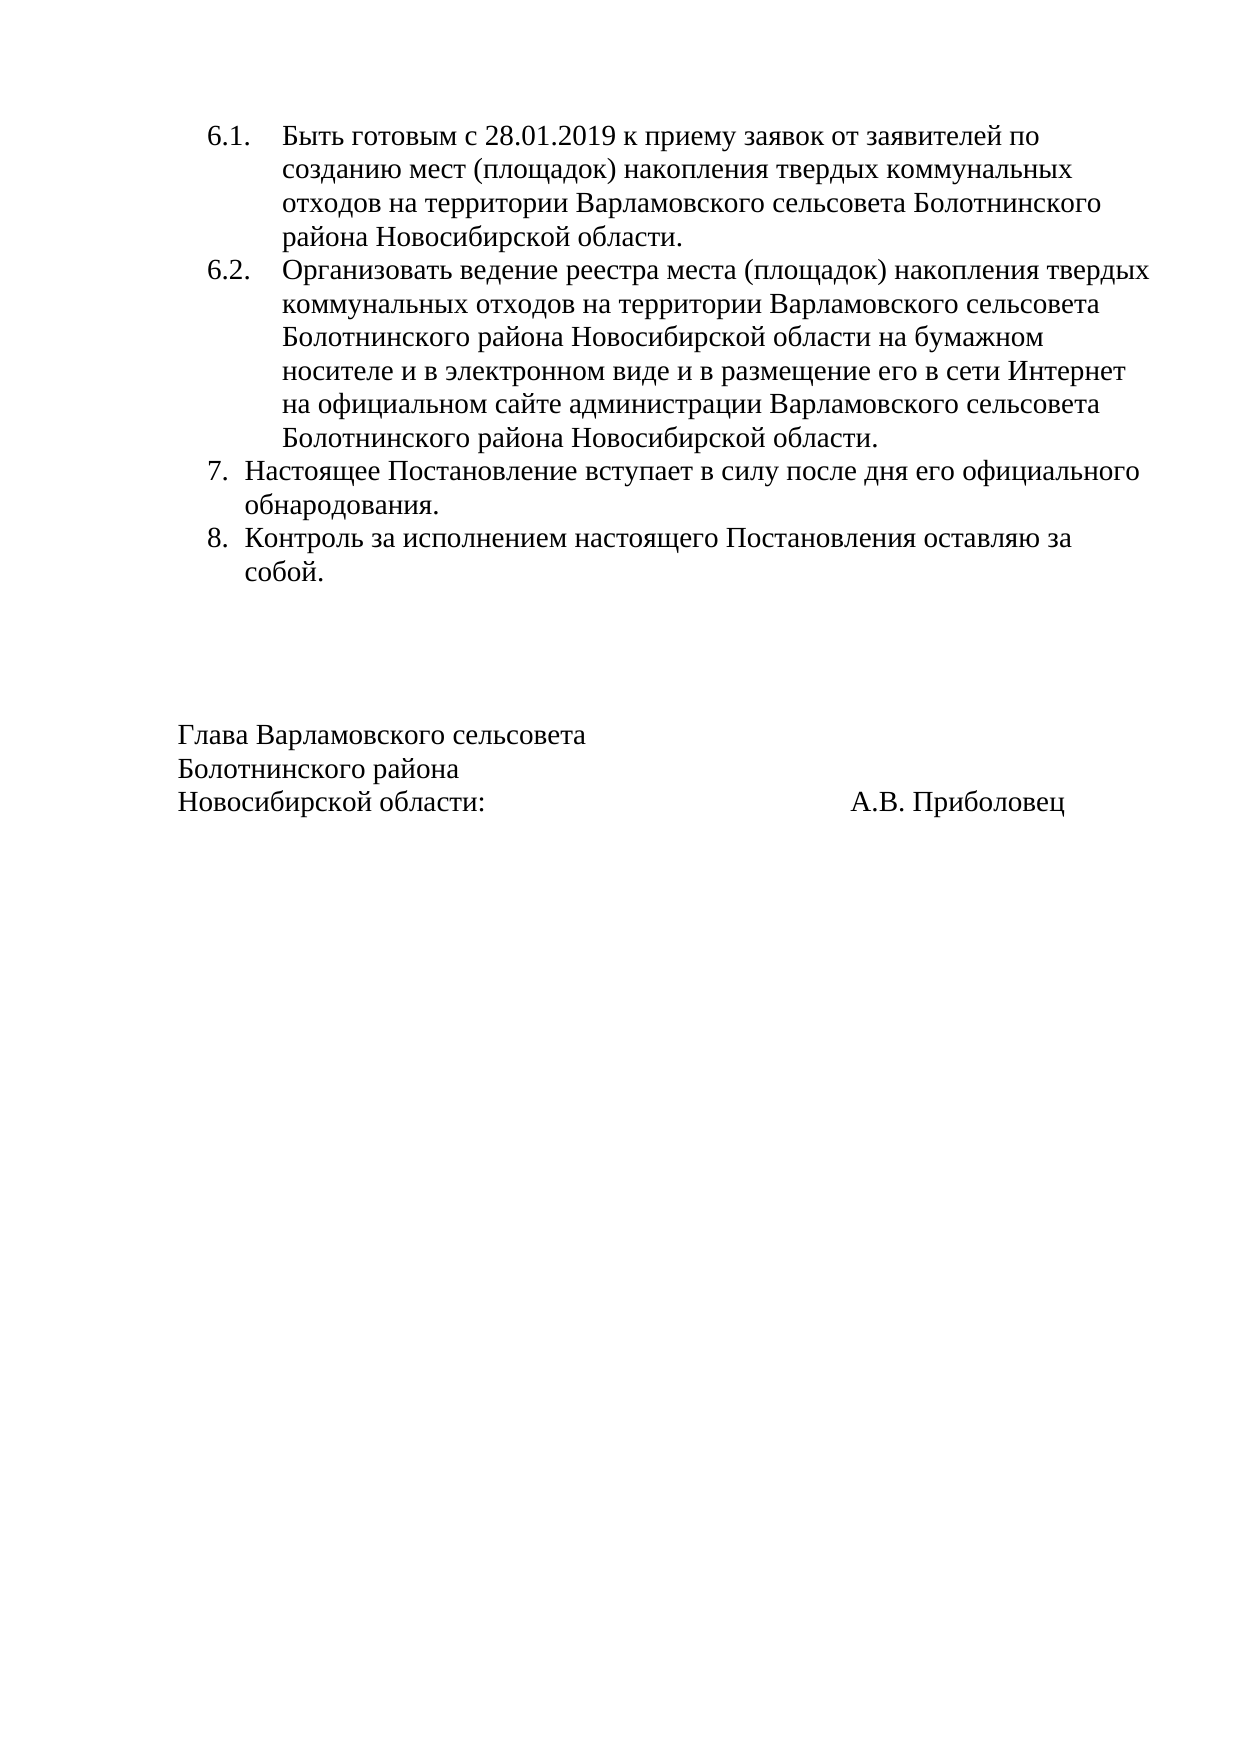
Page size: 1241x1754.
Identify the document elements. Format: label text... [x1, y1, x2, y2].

text Новосибирской области: А.В. Приболовец [177, 784, 1152, 818]
list Быть готовым с 28.01.2019 к приему заявок от заявителей по созданию мест (площадок) накопления твердых коммунальных отходов на территории Варламовского сельсовета Болотнинского района Новосибирской области. [207, 118, 1152, 252]
list Контроль за исполнением настоящего Постановления оставляю за собой. [207, 521, 1152, 588]
text Глава Варламовского сельсовета [177, 717, 1152, 751]
text Болотнинского района [177, 751, 1152, 784]
list Организовать ведение реестра места (площадок) накопления твердых коммунальных отходов на территории Варламовского сельсовета Болотнинского района Новосибирской области на бумажном носителе и в электронном виде и в размещение его в сети Интернет на официальном сайте администрации Варламовского сельсовета Болотнинского района Новосибирской области. [207, 252, 1152, 453]
list Настоящее Постановление вступает в силу после дня его официального обнародования. [207, 453, 1152, 521]
